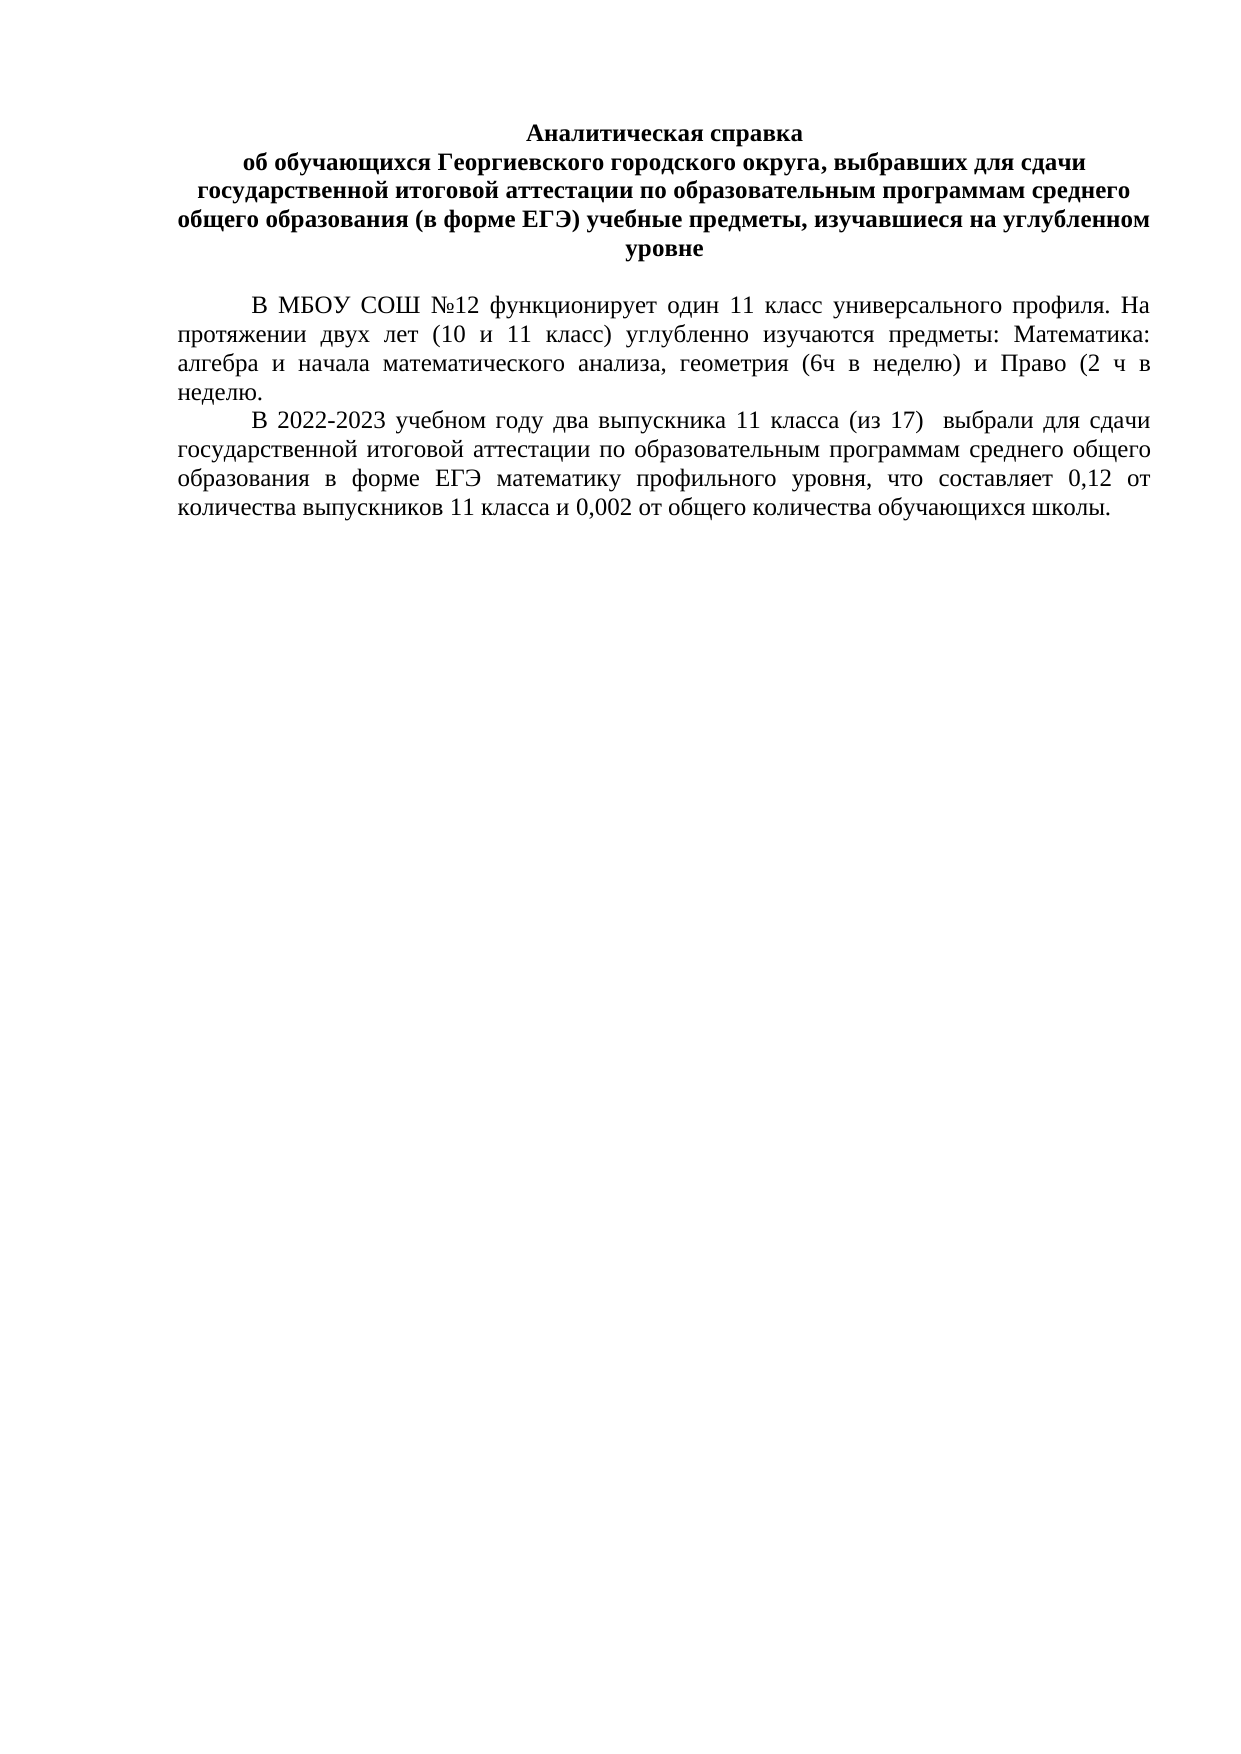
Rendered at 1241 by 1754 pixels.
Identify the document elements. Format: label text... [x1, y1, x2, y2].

text В МБОУ СОШ №12 функционирует один 11 класс универсального профиля. На протяжении двух лет (10 и 11 класс) углубленно изучаются предметы: Математика: алгебра и начала математического анализа, геометрия (6ч в неделю) и Право (2 ч в неделю. [177, 291, 1152, 406]
text об обучающихся Георгиевского городского округа, выбравших для сдачи государственной итоговой аттестации по образовательным программам среднего общего образования (в форме ЕГЭ) учебные предметы, изучавшиеся на углубленном уровне [704, 147, 1152, 262]
text Аналитическая справка [177, 118, 1152, 147]
text В 2022-2023 учебном году два выпускника 11 класса (из 17) выбрали для сдачи государственной итоговой аттестации по образовательным программам среднего общего образования в форме ЕГЭ математику профильного уровня, что составляет 0,12 от количества выпускников 11 класса и 0,002 от общего количества обучающихся школы. [177, 406, 1152, 521]
text об обучающихся Георгиевского городского округа, выбравших для сдачи государственной итоговой аттестации по образовательным программам среднего общего образования (в форме ЕГЭ) учебные предметы, изучавшиеся на углубленном уровне [177, 147, 625, 262]
